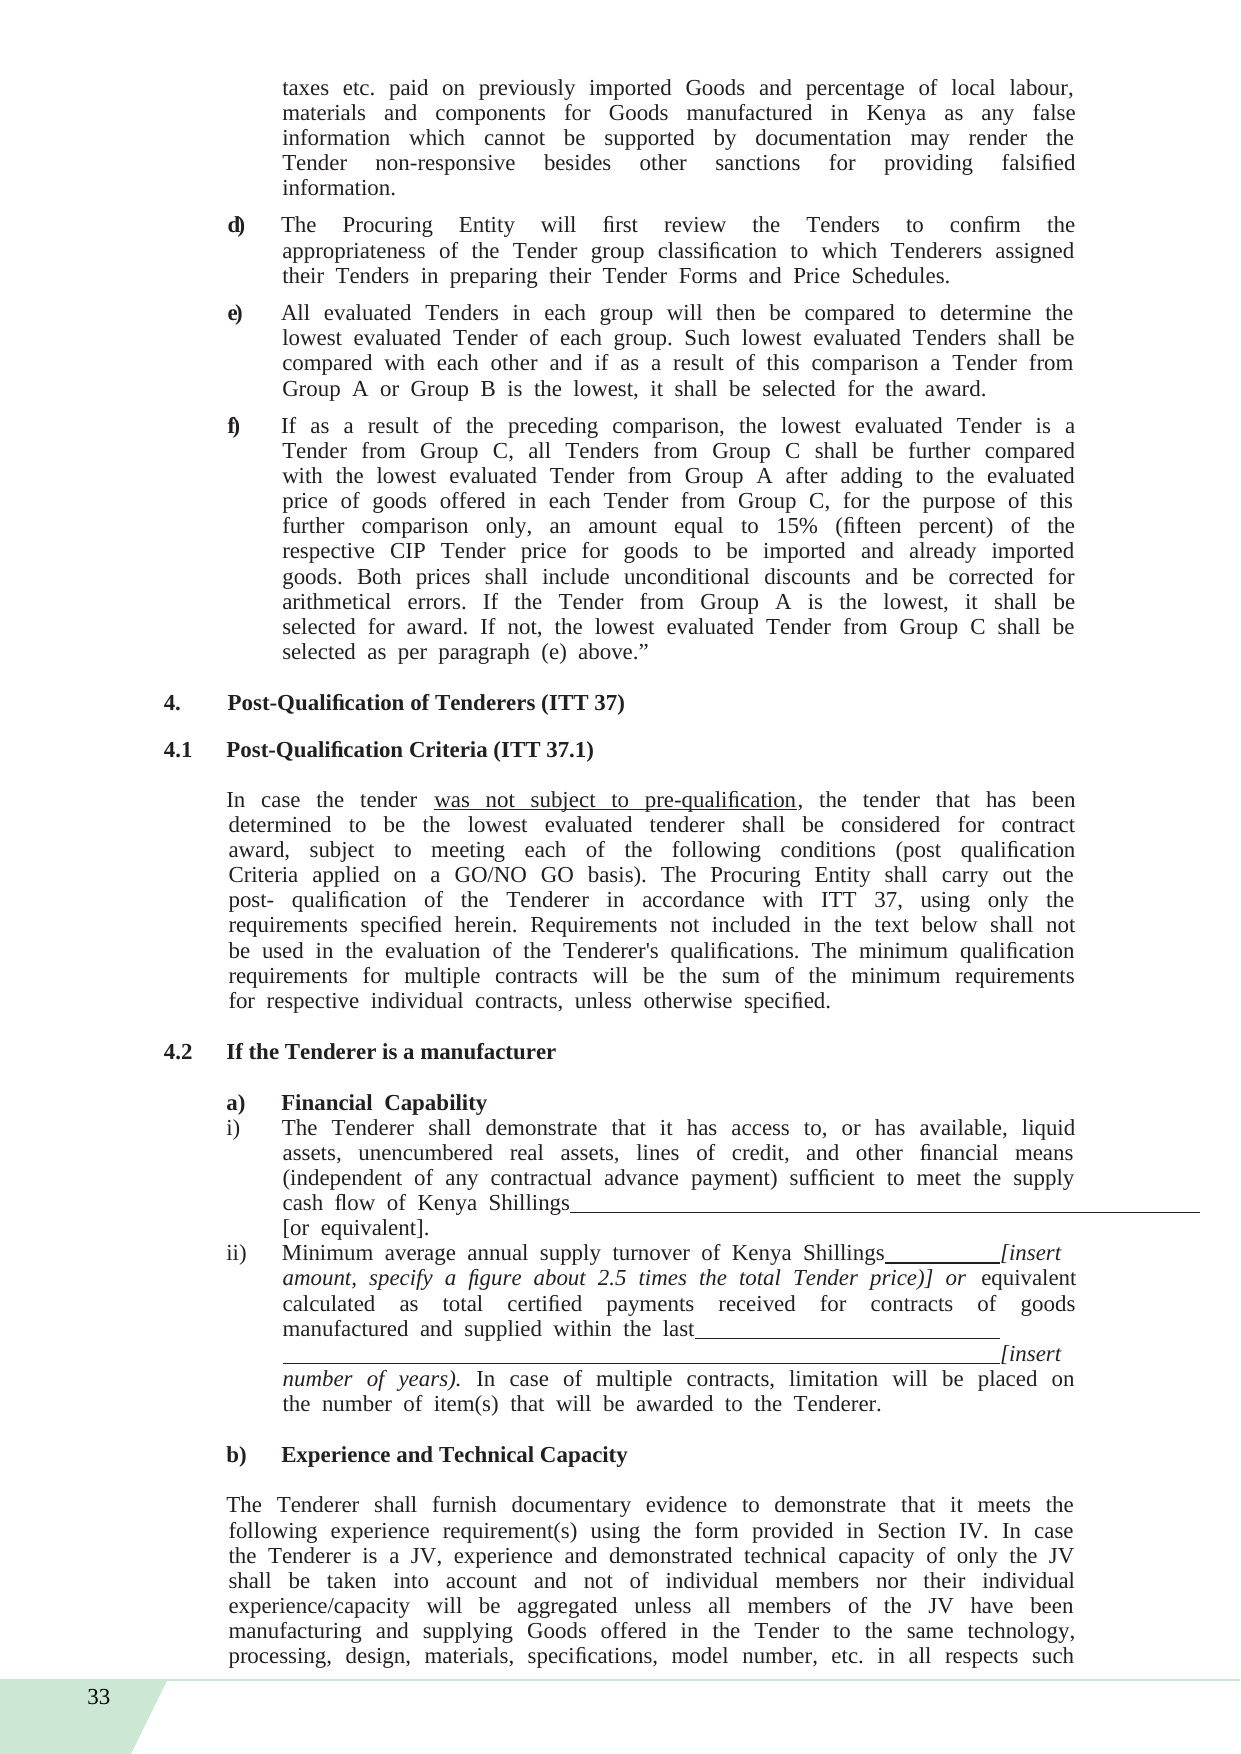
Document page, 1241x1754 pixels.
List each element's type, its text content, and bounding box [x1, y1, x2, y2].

subtitle Experience and Technical Capacity [226, 1441, 1165, 1468]
list Minimum average annual supply turnover of Kenya Shillings [insert amount, specify a ﬁgure about 2.5 times the total Tender price)] or equivalent calculated as total certiﬁed payments received for contracts of goods manufactured and supplied within the last [insert number of years). In case of multiple contracts, limitation will be placed on the number of item(s) that will be awarded to the Tenderer. [226, 1241, 1077, 1416]
text In case the tender was not subject to pre-qualiﬁcation, the tender that has been determined to be the lowest evaluated tenderer shall be considered for contract award, subject to meeting each of the following conditions (post qualiﬁcation Criteria applied on a GO/NO GO basis). The Procuring Entity shall carry out the post- qualiﬁcation of the Tenderer in accordance with ITT 37, using only the requirements speciﬁed herein. Requirements not included in the text below shall not be used in the evaluation of the Tenderer's qualiﬁcations. The minimum qualiﬁcation requirements for multiple contracts will be the sum of the minimum requirements for respective individual contracts, unless otherwise speciﬁed. [226, 787, 1077, 1013]
subtitle Post-Qualiﬁcation Criteria (ITT 37.1) [164, 736, 1165, 762]
list The Tenderer shall demonstrate that it has access to, or has available, liquid assets, unencumbered real assets, lines of credit, and other ﬁnancial means (independent of any contractual advance payment) sufﬁcient to meet the supply cash ﬂow of Kenya Shillings [or equivalent]. [226, 1115, 1077, 1241]
subtitle Post-Qualiﬁcation of Tenderers (ITT 37) [163, 689, 1165, 716]
list The Procuring Entity will ﬁrst review the Tenders to conﬁrm the appropriateness of the Tender group classiﬁcation to which Tenderers assigned their Tenders in preparing their Tender Forms and Price Schedules. [227, 213, 1077, 288]
subtitle If the Tenderer is a manufacturer [164, 1038, 1165, 1064]
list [227, 75, 1077, 200]
list All evaluated Tenders in each group will then be compared to determine the lowest evaluated Tender of each group. Such lowest evaluated Tenders shall be compared with each other and if as a result of this comparison a Tender from Group A or Group B is the lowest, it shall be selected for the award. [227, 301, 1077, 401]
list Financial Capability [226, 1089, 1165, 1115]
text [226, 1493, 1077, 1668]
list If as a result of the preceding comparison, the lowest evaluated Tender is a Tender from Group C, all Tenders from Group C shall be further compared with the lowest evaluated Tender from Group A after adding to the evaluated price of goods offered in each Tender from Group C, for the purpose of this further comparison only, an amount equal to 15% (ﬁfteen percent) of the respective CIP Tender price for goods to be imported and already imported goods. Both prices shall include unconditional discounts and be corrected for arithmetical errors. If the Tender from Group A is the lowest, it shall be selected for award. If not, the lowest evaluated Tender from Group C shall be selected as per paragraph (e) above.” [227, 413, 1077, 664]
